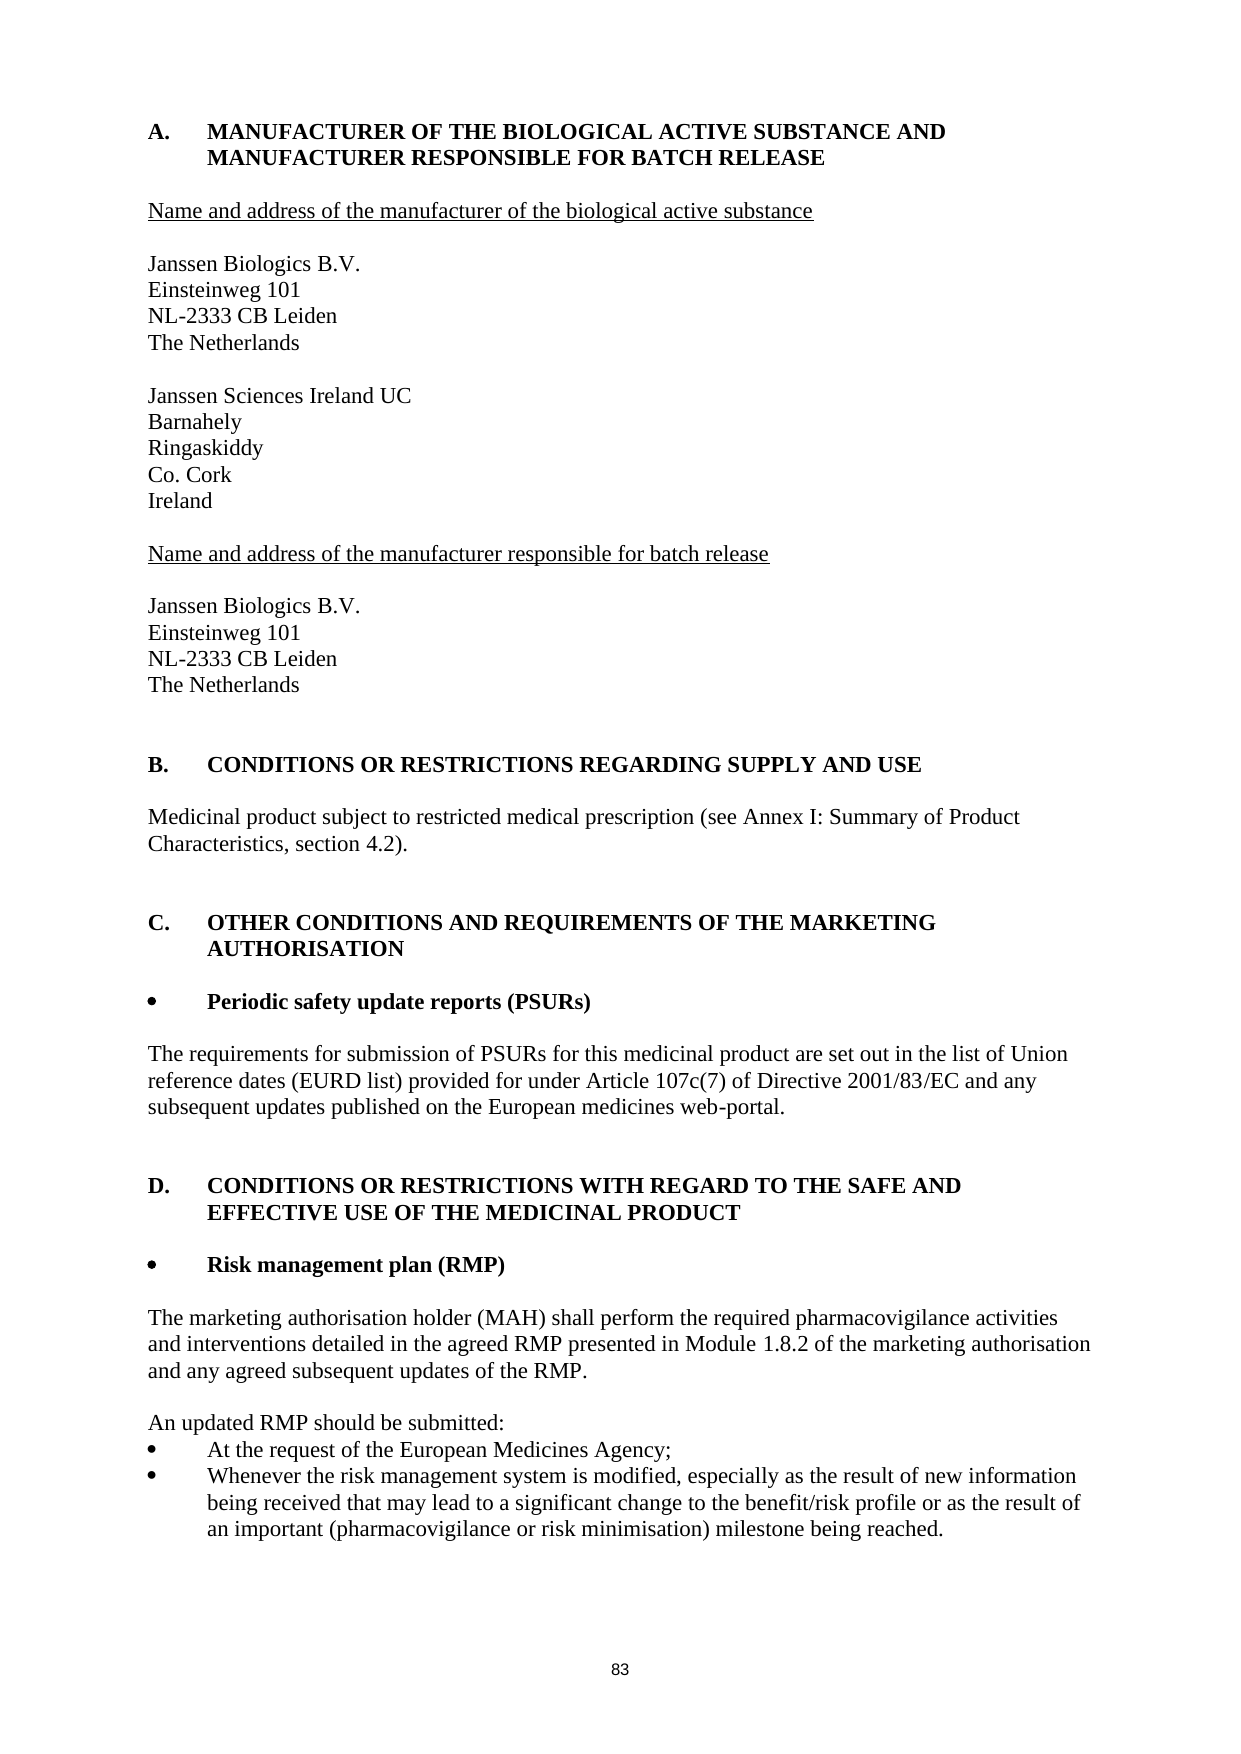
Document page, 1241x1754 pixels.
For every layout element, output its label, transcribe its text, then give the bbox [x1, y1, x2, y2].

text Janssen Biologics B.V. [148, 592, 1092, 619]
text Barnahely [148, 408, 1092, 434]
text Janssen Sciences Ireland UC [148, 382, 1092, 408]
subtitle C. OTHER CONDITIONS AND REQUIREMENTS OF THE MARKETING AUTHORISATION [148, 909, 1092, 961]
text An updated RMP should be submitted: [148, 1409, 1092, 1436]
text Einsteinweg 101 [148, 619, 1092, 645]
text Ringaskiddy [148, 434, 1092, 461]
subtitle D. CONDITIONS OR RESTRICTIONS WITH REGARD TO THE SAFE AND EFFECTIVE USE OF THE MEDICINAL PRODUCT [148, 1172, 1092, 1225]
text Name and address of the manufacturer of the biological active substance [148, 197, 1092, 223]
text The marketing authorisation holder (MAH) shall perform the required pharmacovigilance activities and interventions detailed in the agreed RMP presented in Module 1.8.2 of the marketing authorisation and any agreed subsequent updates of the RMP. [148, 1304, 1092, 1383]
text NL-2333 CB Leiden [148, 645, 1092, 672]
subtitle A. MANUFACTURER OF THE BIOLOGICAL ACTIVE SUBSTANCE AND MANUFACTURER RESPONSIBLE FOR BATCH RELEASE [148, 118, 1092, 171]
list At the request of the European Medicines Agency; [148, 1436, 1092, 1462]
list Whenever the risk management system is modified, especially as the result of new information being received that may lead to a significant change to the benefit/risk profile or as the result of an important (pharmacovigilance or risk minimisation) milestone being reached. [148, 1462, 1092, 1541]
text The Netherlands [148, 672, 1092, 698]
text Einsteinweg 101 [148, 276, 1092, 303]
text Ireland [148, 487, 1092, 513]
text Janssen Biologics B.V. [148, 250, 1092, 276]
list Periodic safety update reports (PSURs) [148, 988, 1092, 1014]
text The requirements for submission of PSURs for this medicinal product are set out in the list of Union reference dates (EURD list) provided for under Article 107c(7) of Directive 2001/83/EC and any subsequent updates published on the European medicines web-portal. [148, 1041, 1092, 1119]
list Risk management plan (RMP) [148, 1251, 1092, 1278]
text Name and address of the manufacturer responsible for batch release [148, 540, 1092, 566]
text NL-2333 CB Leiden [148, 303, 1092, 329]
list Medicinal product subject to restricted medical prescription (see Annex I: Summary of Product Characteristics, section 4.2). [148, 803, 1092, 856]
subtitle B. CONDITIONS OR RESTRICTIONS REGARDING SUPPLY AND USE [148, 751, 1092, 777]
text Co. Cork [148, 461, 1092, 487]
text The Netherlands [148, 329, 1092, 355]
